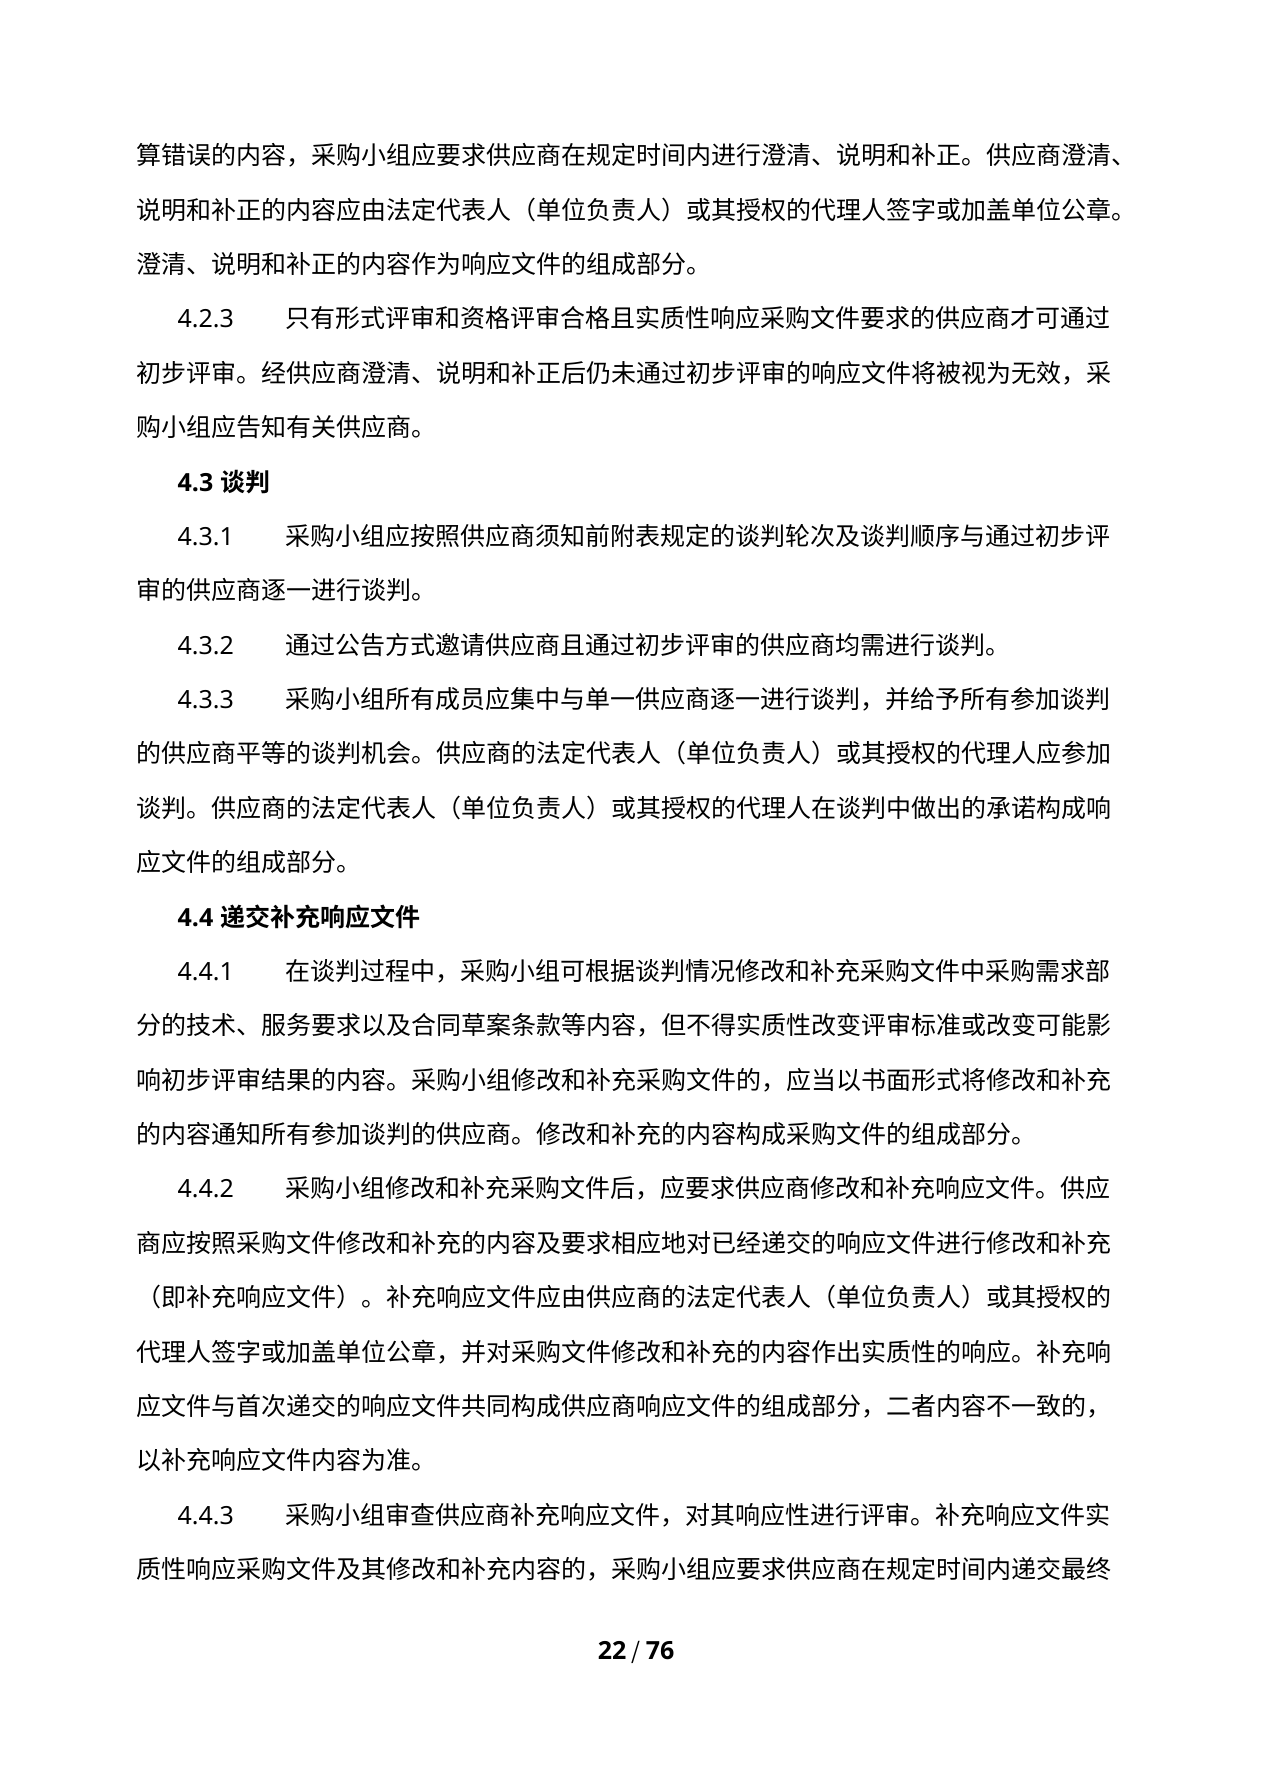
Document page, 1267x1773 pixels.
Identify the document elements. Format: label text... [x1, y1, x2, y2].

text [136, 136, 1131, 281]
text 4.4 递交补充响应文件 [177, 897, 1131, 933]
text 4.3.2 通过公告方式邀请供应商且通过初步评审的供应商均需进行谈判。 [136, 625, 1131, 661]
text 4.3.1 采购小组应按照供应商须知前附表规定的谈判轮次及谈判顺序与通过初步评审的供应商逐一进行谈判。 [136, 516, 1131, 607]
text 4.4.2 采购小组修改和补充采购文件后，应要求供应商修改和补充响应文件。供应商应按照采购文件修改和补充的内容及要求相应地对已经递交的响应文件进行修改和补充（即补充响应文件）。补充响应文件应由供应商的法定代表人（单位负责人）或其授权的代理人签字或加盖单位公章，并对采购文件修改和补充的内容作出实质性的响应。补充响应文件与首次递交的响应文件共同构成供应商响应文件的组成部分，二者内容不一致的，以补充响应文件内容为准。 [136, 1169, 1131, 1477]
text 4.2.3 只有形式评审和资格评审合格且实质性响应采购文件要求的供应商才可通过初步评审。经供应商澄清、说明和补正后仍未通过初步评审的响应文件将被视为无效，采购小组应告知有关供应商。 [136, 299, 1131, 444]
text 4.3 谈判 [177, 462, 1131, 498]
text 4.3.3 采购小组所有成员应集中与单一供应商逐一进行谈判，并给予所有参加谈判的供应商平等的谈判机会。供应商的法定代表人（单位负责人）或其授权的代理人应参加谈判。供应商的法定代表人（单位负责人）或其授权的代理人在谈判中做出的承诺构成响应文件的组成部分。 [136, 679, 1131, 879]
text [136, 1495, 1131, 1586]
text 4.4.1 在谈判过程中，采购小组可根据谈判情况修改和补充采购文件中采购需求部分的技术、服务要求以及合同草案条款等内容，但不得实质性改变评审标准或改变可能影响初步评审结果的内容。采购小组修改和补充采购文件的，应当以书面形式将修改和补充的内容通知所有参加谈判的供应商。修改和补充的内容构成采购文件的组成部分。 [136, 951, 1131, 1151]
